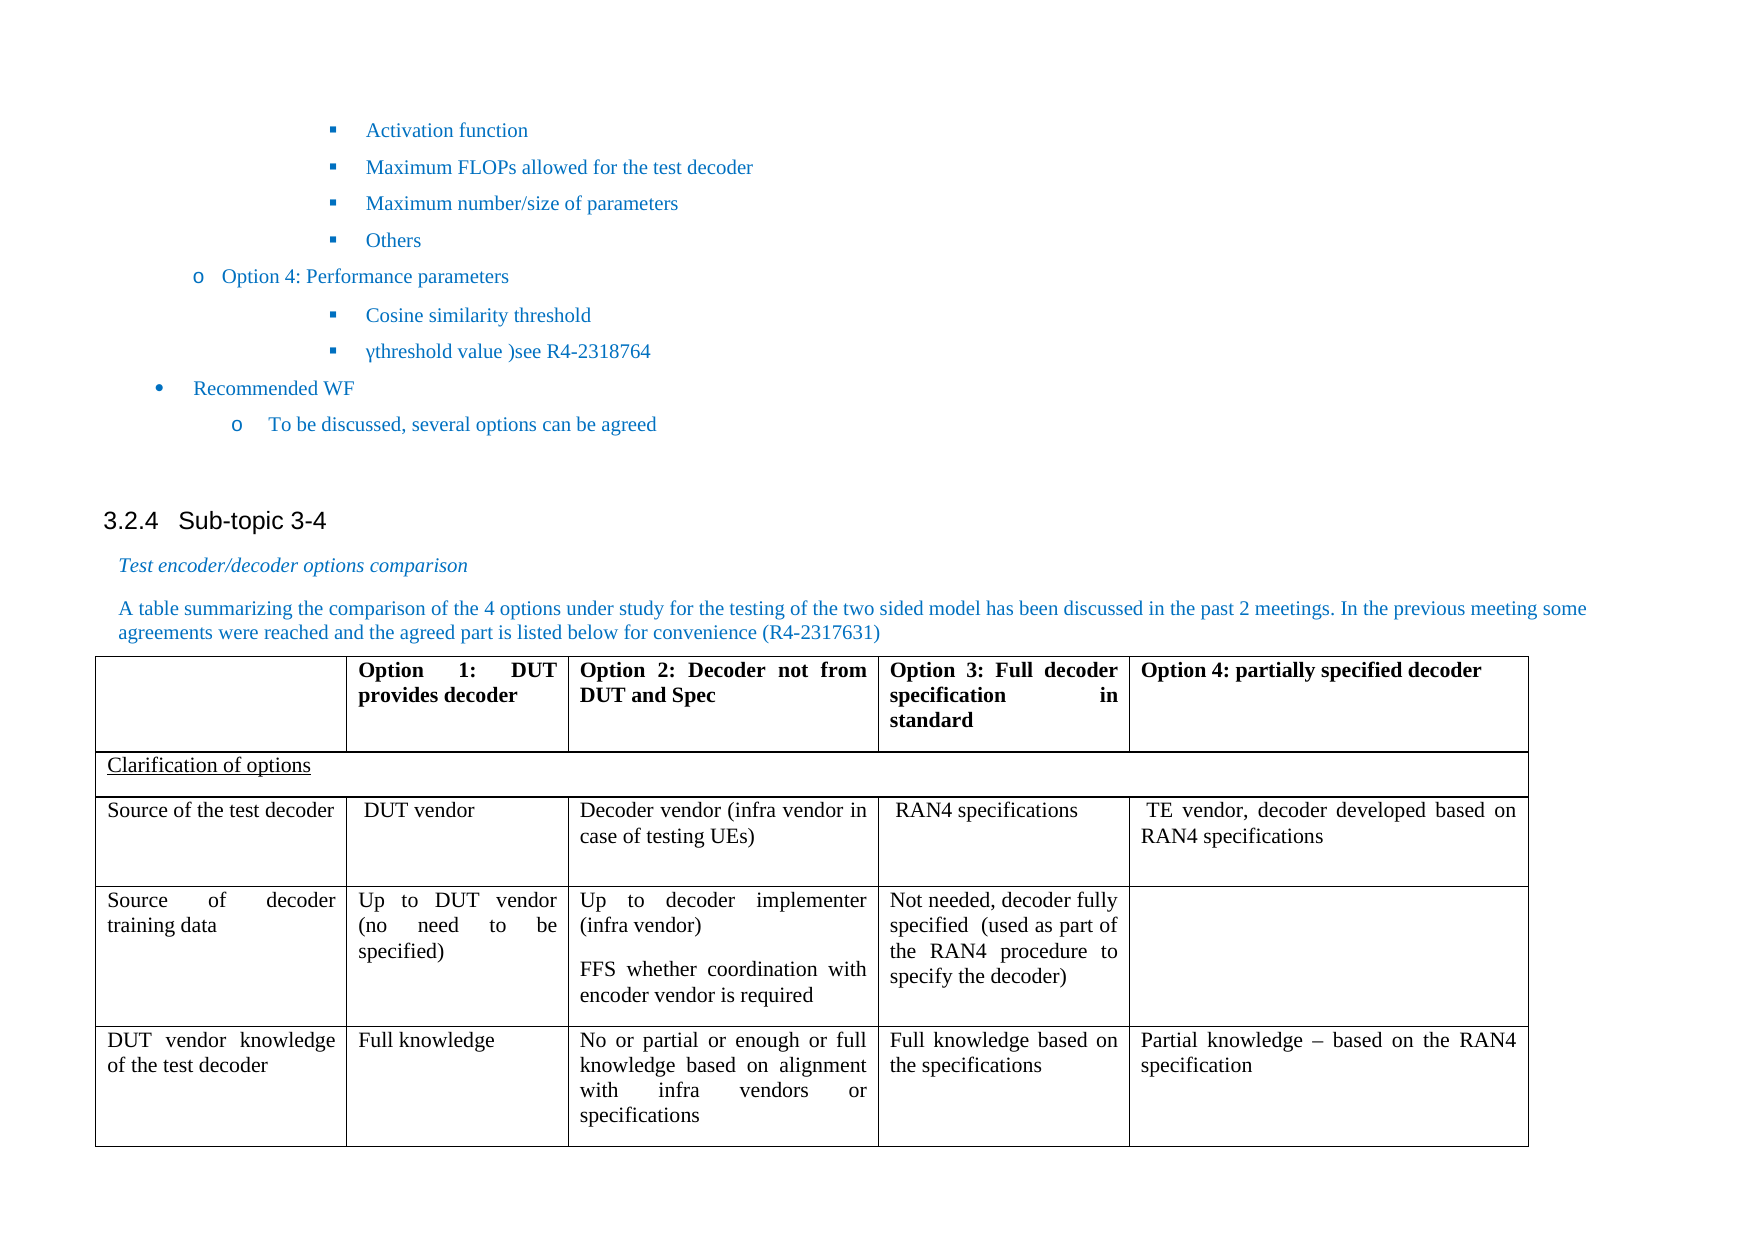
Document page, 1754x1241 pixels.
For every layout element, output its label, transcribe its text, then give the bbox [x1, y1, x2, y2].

list Others [328, 228, 1606, 252]
table_cell Full knowledge based on the specifications [879, 1027, 1129, 1146]
table_cell Partial knowledge – based on the RAN4 specification [1130, 1027, 1528, 1146]
table_cell Up to decoder implementer (infra vendor) FFS whether coordination with encoder vendor is required [569, 887, 878, 1026]
table_header Option 2: Decoder not from DUT and Spec [569, 657, 878, 751]
table_header Option 1: DUT provides decoder [347, 657, 568, 751]
table_cell TE vendor, decoder developed based on RAN4 specifications [1130, 798, 1528, 886]
table_header Option 4: partially specified decoder [1130, 657, 1528, 751]
table_cell DUT vendor [347, 798, 568, 886]
list Activation function [328, 118, 1606, 142]
table_cell RAN4 specifications [879, 798, 1129, 886]
table_cell No or partial or enough or full knowledge based on alignment with infra vendors or specifications [569, 1027, 878, 1146]
table_header Option 3: Full decoder specification in standard [879, 657, 1129, 751]
list γthreshold value )see R4-2318764 [328, 339, 1606, 363]
list Maximum number/size of parameters [328, 191, 1606, 215]
table_cell Decoder vendor (infra vendor in case of testing UEs) [569, 798, 878, 886]
text Test encoder/decoder options comparison [118, 553, 1606, 577]
list Option 4: Performance parameters [192, 264, 1606, 290]
text A table summarizing the comparison of the 4 options under study for the testing of the two sided model has been discussed in the past 2 meetings. In the previous meeting some agreements were reached and the agreed part is listed below for convenience (R4-2317631) [118, 596, 1606, 644]
table_cell Up to DUT vendor (no need to be specified) [347, 887, 568, 1026]
table_cell Source of decoder training data [96, 887, 346, 1026]
table_cell Full knowledge [347, 1027, 568, 1146]
list Recommended WF [156, 376, 1606, 400]
table_cell DUT vendor knowledge of the test decoder [96, 1027, 346, 1146]
table_cell Clarification of options [96, 753, 1528, 796]
list Maximum FLOPs allowed for the test decoder [328, 155, 1606, 179]
list Cosine similarity threshold [328, 303, 1606, 327]
table_cell [1130, 887, 1528, 1026]
table_cell Source of the test decoder [96, 798, 346, 886]
table_cell Not needed, decoder fully specified (used as part of the RAN4 procedure to specify the decoder) [879, 887, 1129, 1026]
list To be discussed, several options can be agreed [231, 412, 1606, 438]
subtitle Sub-topic 3-4 [103, 506, 1606, 534]
table_header [96, 657, 346, 751]
